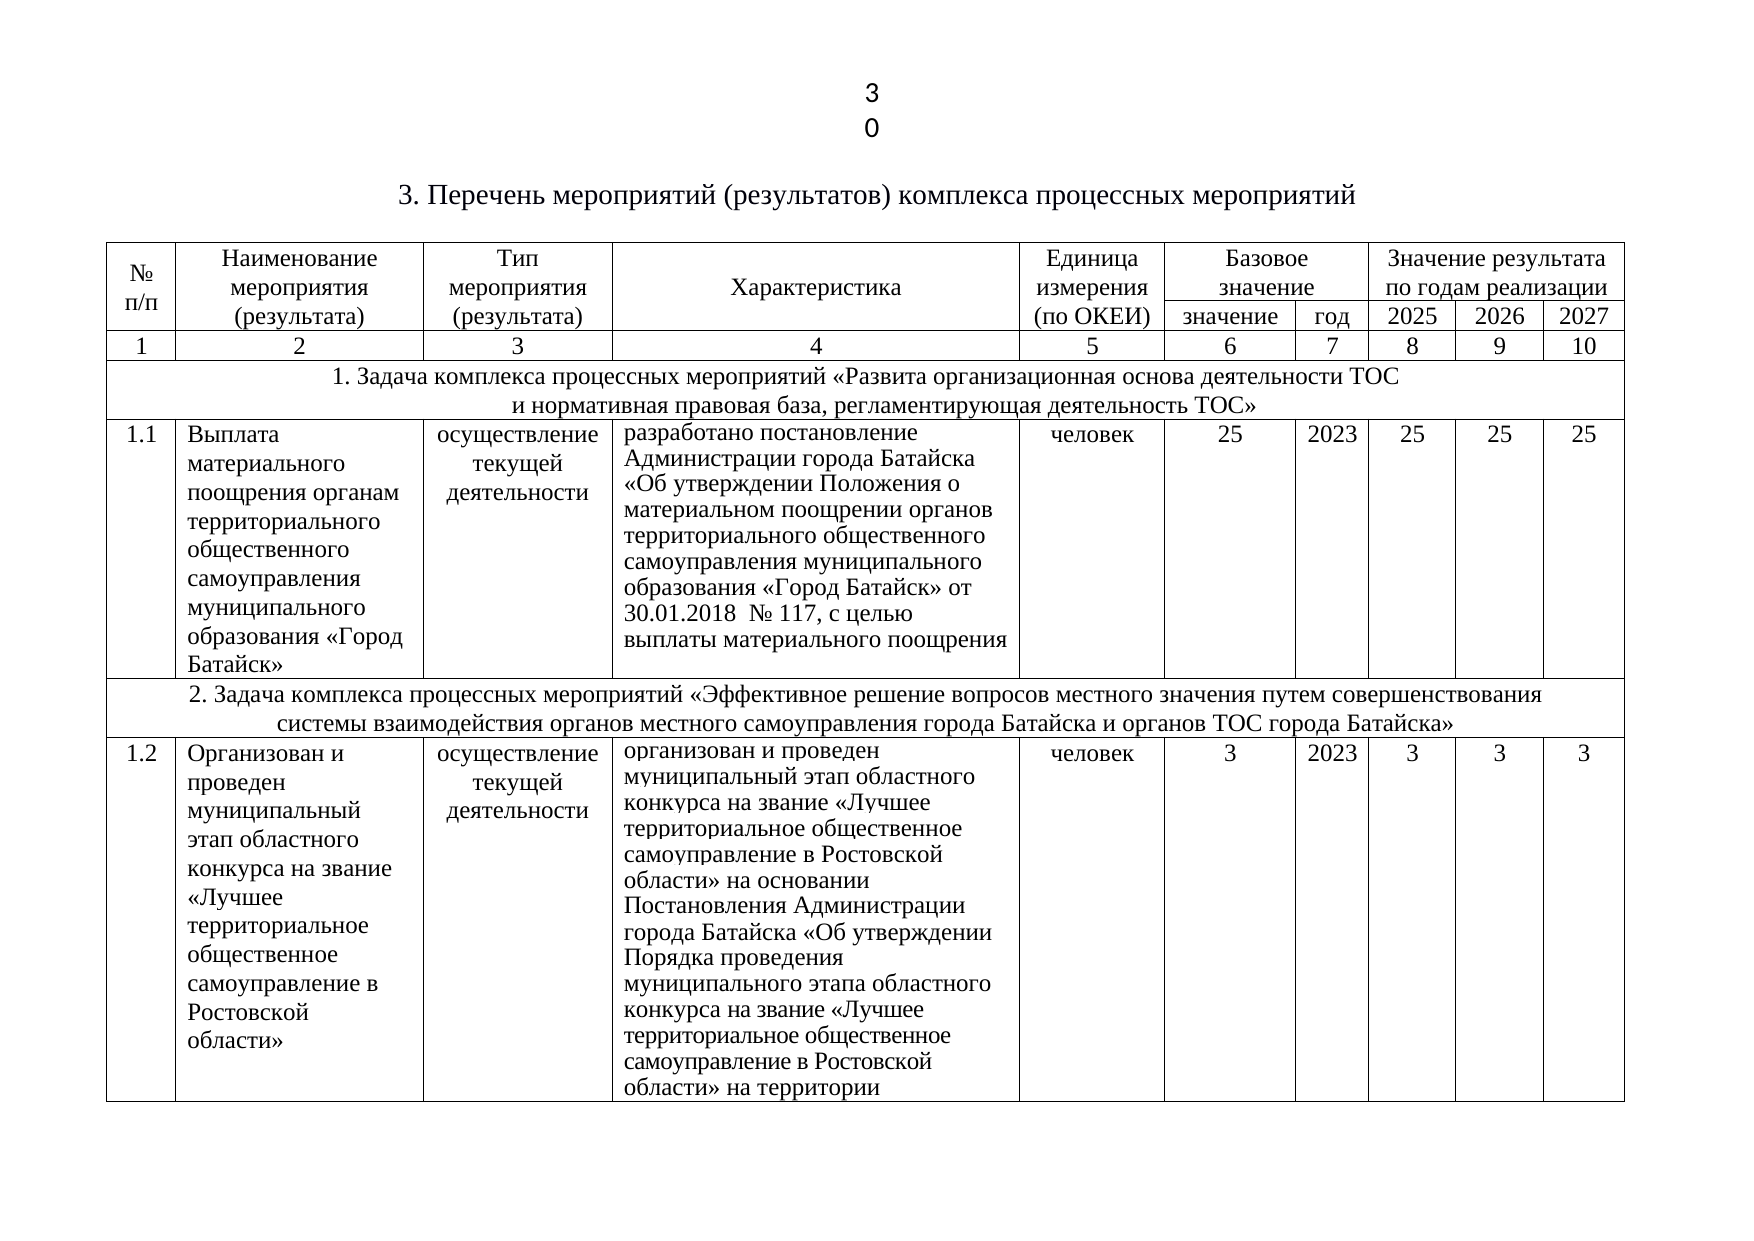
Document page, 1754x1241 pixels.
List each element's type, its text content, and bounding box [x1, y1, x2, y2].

table_cell 2023 [1296, 738, 1368, 1101]
table_cell 2027 [1544, 301, 1624, 330]
table_cell 25 [1544, 420, 1624, 678]
table_cell 1.2 [107, 738, 175, 1101]
table_cell осуществление текущей деятельности [424, 738, 612, 1101]
table_cell 2026 [1456, 301, 1543, 330]
table_header Единица измерения (по ОКЕИ) [1020, 243, 1164, 330]
table_cell 2. Задача комплекса процессных мероприятий «Эффективное решение вопросов местного значения путем совершенствования системы взаимодействия органов местного самоуправления города Батайска и органов ТОС города Батайска» [107, 679, 1624, 737]
table_cell 8 [1369, 331, 1455, 360]
table_cell 4 [613, 331, 1019, 360]
table_cell 9 [1456, 331, 1543, 360]
table_cell 2 [176, 331, 423, 360]
table_cell 3 [424, 331, 612, 360]
table_cell 3 [1165, 738, 1295, 1101]
table_cell 25 [1165, 420, 1295, 678]
table_cell 3 [1544, 738, 1624, 1101]
table_cell 1 [107, 331, 175, 360]
table_header Базовое значение [1165, 243, 1368, 300]
table_cell 2025 [1369, 301, 1455, 330]
table_cell 1. Задача комплекса процессных мероприятий «Развита организационная основа деятельности ТОС и нормативная правовая база, регламентирующая деятельность ТОС» [107, 361, 1624, 418]
table_cell Выплата материального поощрения органам территориального общественного самоуправления муниципального образования «Город Батайск» [176, 420, 423, 678]
table_cell 3 [1456, 738, 1543, 1101]
table_header Характеристика [613, 243, 1019, 330]
table_cell 2023 [1296, 420, 1368, 678]
table_header Значение результата по годам реализации [1369, 243, 1624, 300]
table_cell 3 [1369, 738, 1455, 1101]
table_cell 25 [1369, 420, 1455, 678]
table_cell 10 [1544, 331, 1624, 360]
table_cell Организован и проведен муниципальный этап областного конкурса на звание «Лучшее территориальное общественное самоуправление в Ростовской области» [176, 738, 423, 1101]
table_cell 7 [1296, 331, 1368, 360]
text 3. Перечень мероприятий (результатов) комплекса процессных мероприятий [118, 177, 1636, 211]
table_cell осуществление текущей деятельности [424, 420, 612, 678]
table_header Наименование мероприятия (результата) [176, 243, 423, 330]
table_cell год [1296, 301, 1368, 330]
table_cell значение [1165, 301, 1295, 330]
table_cell 1.1 [107, 420, 175, 678]
table_cell 5 [1020, 331, 1164, 360]
table_cell 6 [1165, 331, 1295, 360]
table_cell человек [1020, 738, 1164, 1101]
table_cell 25 [1456, 420, 1543, 678]
table_header № п/п [107, 243, 175, 330]
table_header Тип мероприятия (результата) [424, 243, 612, 330]
table_cell разработано постановление Администрации города Батайска «Об утверждении Положения о материальном поощрении органов территориального общественного самоуправления муниципального образования «Город Батайск» от 30.01.2018 № 117, с целью выплаты материального поощрения [613, 420, 1019, 678]
table_cell человек [1020, 420, 1164, 678]
